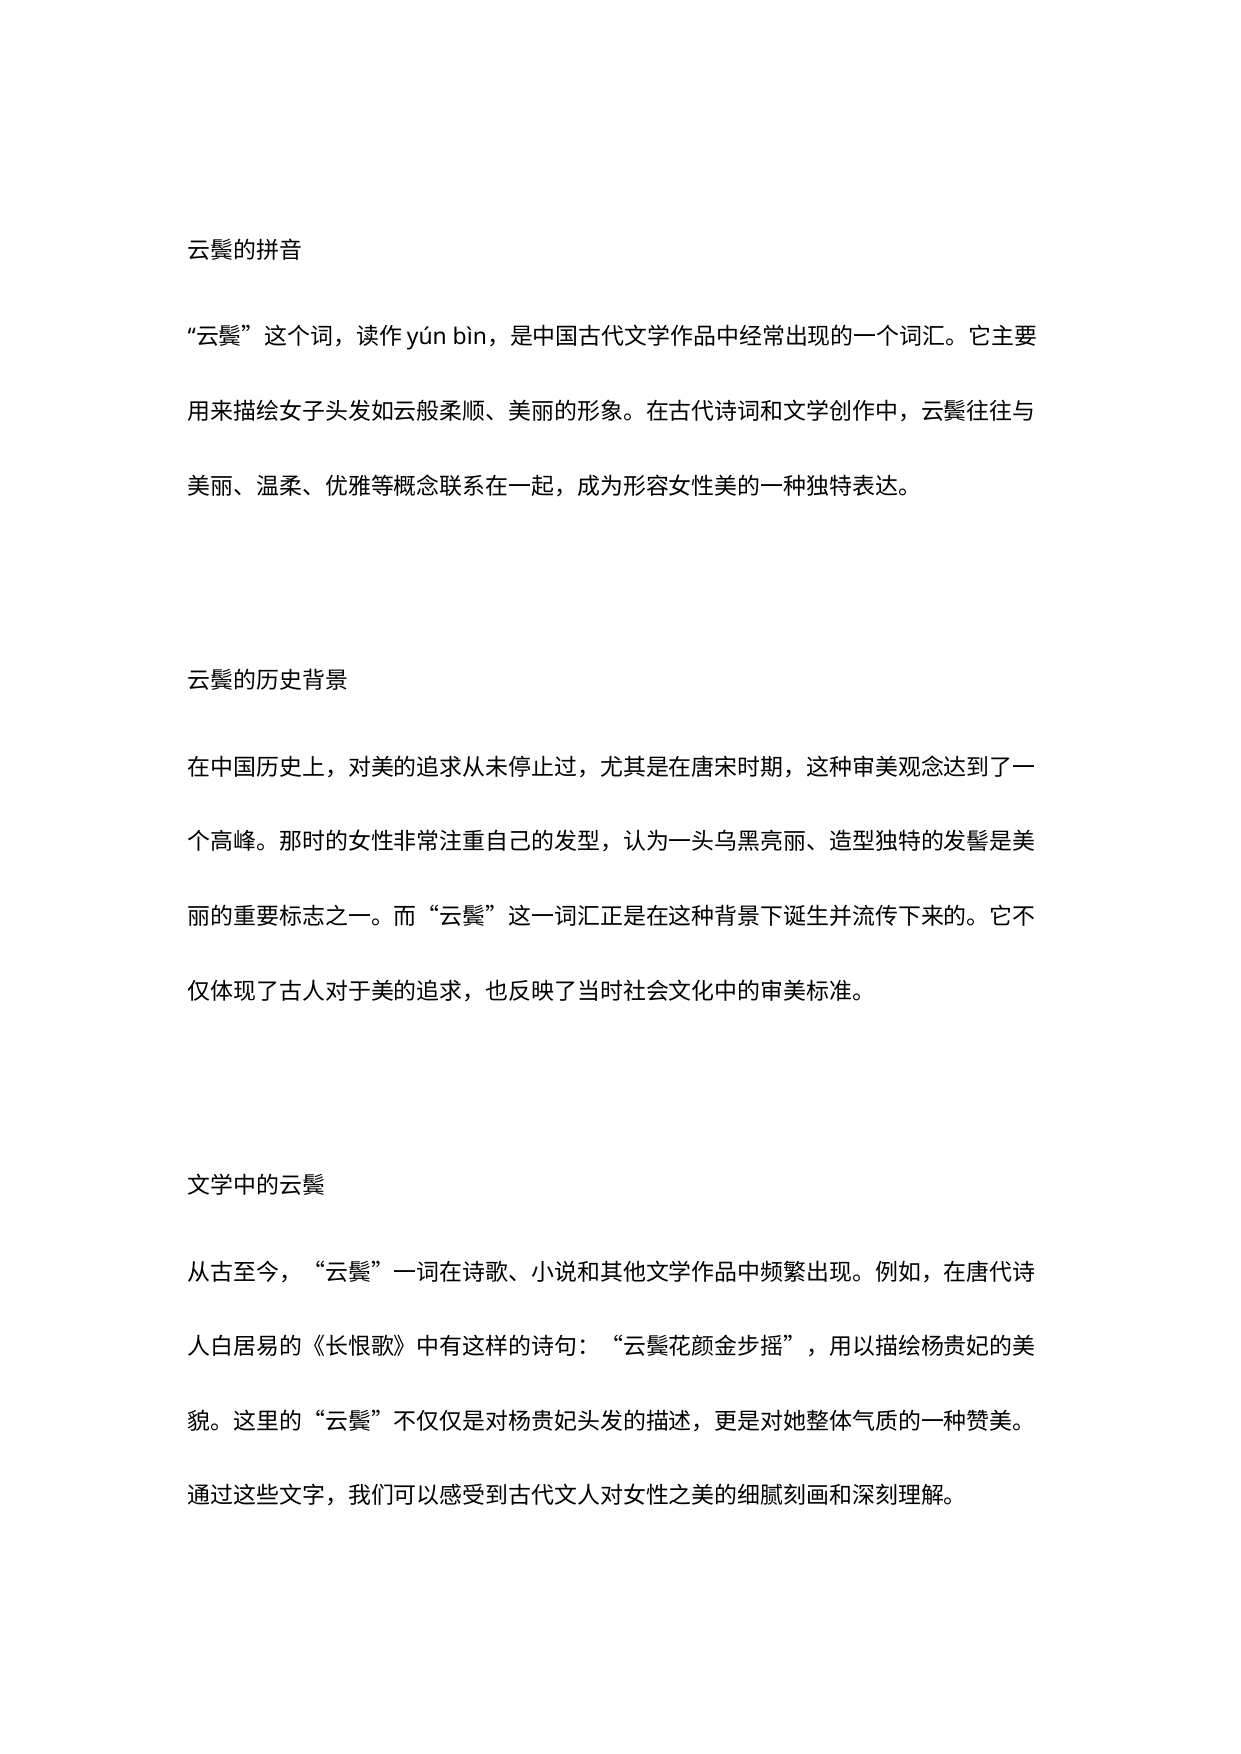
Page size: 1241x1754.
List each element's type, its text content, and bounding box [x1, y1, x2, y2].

text 在中国历史上，对美的追求从未停止过，尤其是在唐宋时期，这种审美观念达到了一个高峰。那时的女性非常注重自己的发型，认为一头乌黑亮丽、造型独特的发髻是美丽的重要标志之一。而“云鬓”这一词汇正是在这种背景下诞生并流传下来的。它不仅体现了古人对于美的追求，也反映了当时社会文化中的审美标准。 [187, 733, 1053, 1022]
text 从古至今，“云鬓”一词在诗歌、小说和其他文学作品中频繁出现。例如，在唐代诗人白居易的《长恨歌》中有这样的诗句：“云鬓花颜金步摇”，用以描绘杨贵妃的美貌。这里的“云鬓”不仅仅是对杨贵妃头发的描述，更是对她整体气质的一种赞美。通过这些文字，我们可以感受到古代文人对女性之美的细腻刻画和深刻理解。 [187, 1237, 1053, 1527]
text 文学中的云鬓 [187, 1151, 1053, 1216]
text 云鬓的拼音 [187, 216, 1053, 281]
text “云鬓”这个词，读作yún bìn，是中国古代文学作品中经常出现的一个词汇。它主要用来描绘女子头发如云般柔顺、美丽的形象。在古代诗词和文学创作中，云鬓往往与美丽、温柔、优雅等概念联系在一起，成为形容女性美的一种独特表达。 [187, 302, 1053, 517]
text 云鬓的历史背景 [187, 646, 1053, 711]
